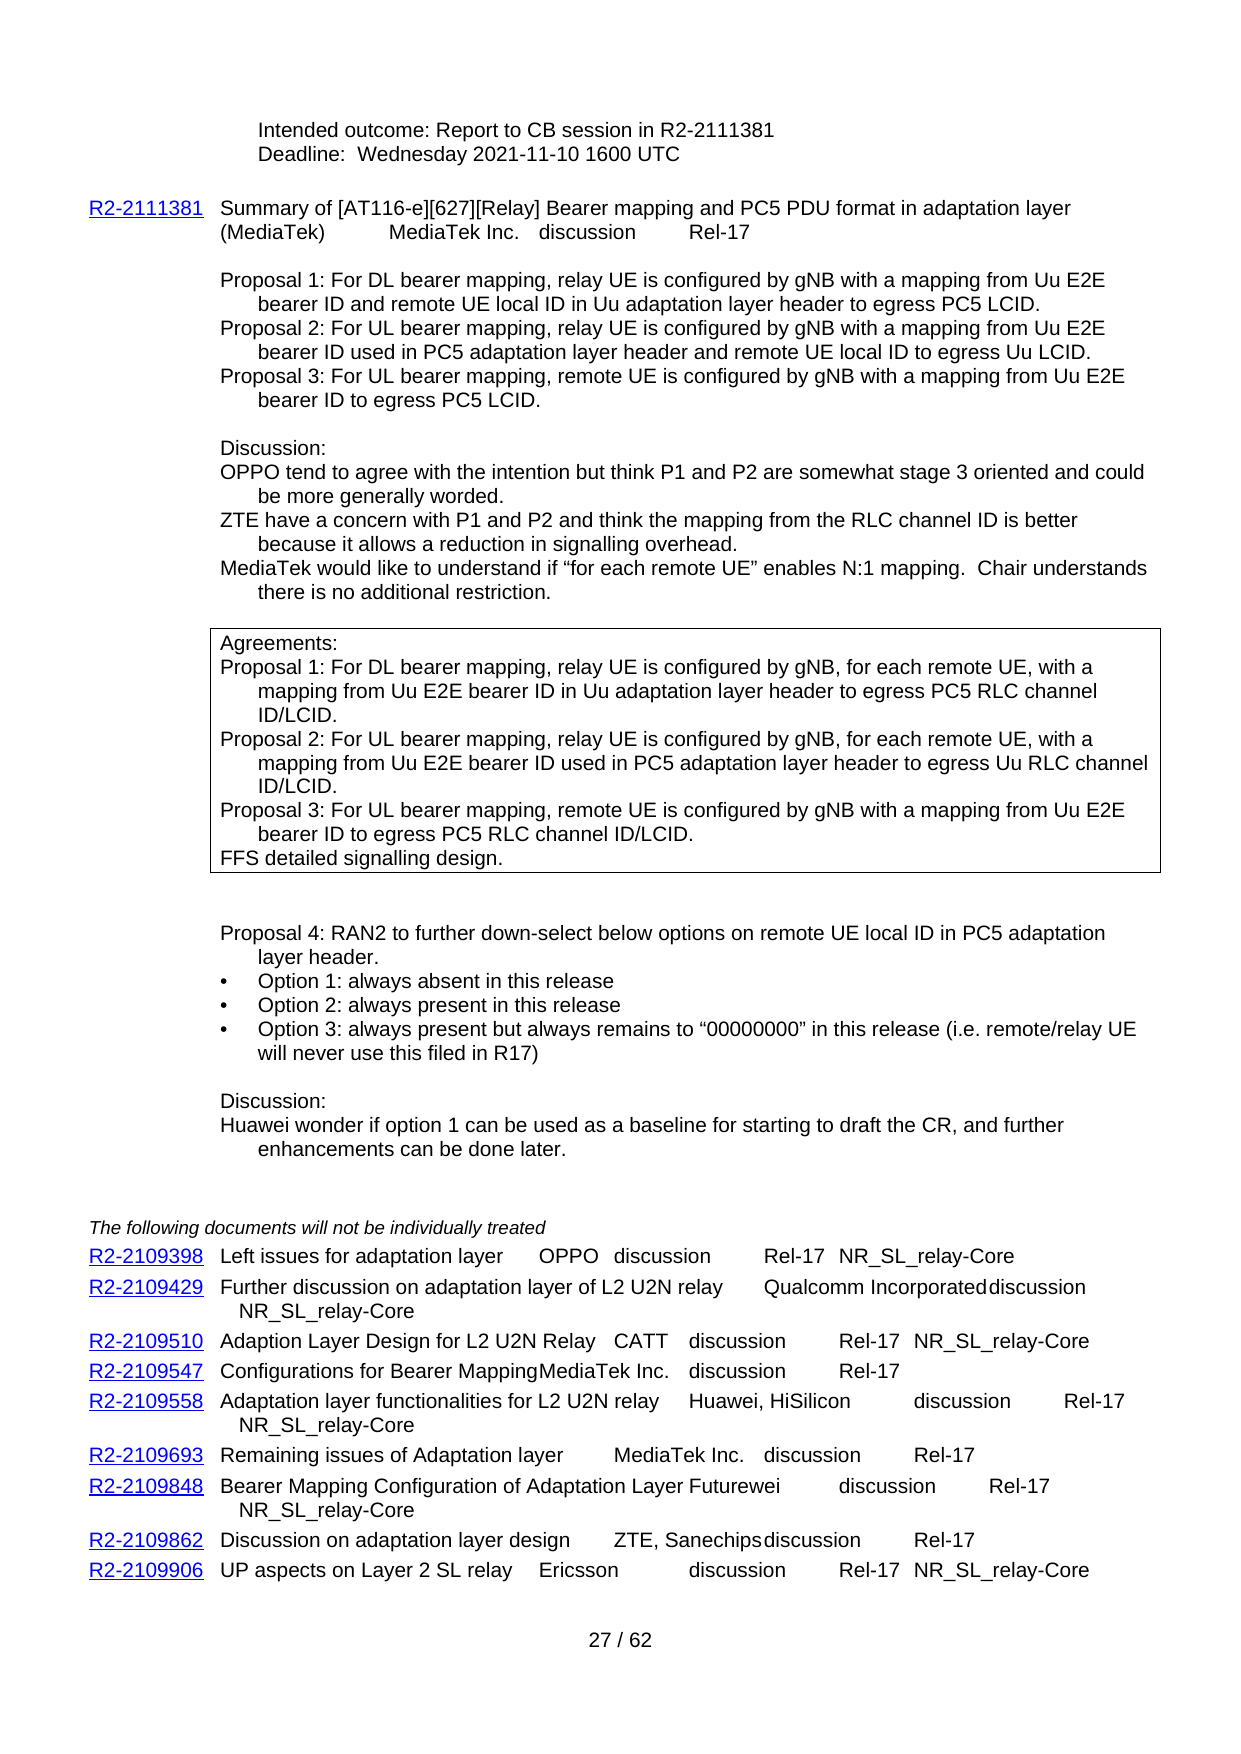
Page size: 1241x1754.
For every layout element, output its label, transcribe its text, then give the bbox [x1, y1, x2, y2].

title R2-2109510 Adaption Layer Design for L2 U2N Relay CATT discussion Rel-17 NR_SL_relay-Core [89, 1329, 1152, 1353]
title R2-2109862 Discussion on adaptation layer design ZTE, Sanechips discussion Rel-17 [89, 1528, 1152, 1552]
text Deadline: Wednesday 2021-11-10 1600 UTC [220, 142, 1152, 166]
text Proposal 4: RAN2 to further down-select below options on remote UE local ID in PC5 adaptation layer header. [220, 921, 1152, 969]
text Proposal 1: For DL bearer mapping, relay UE is configured by gNB with a mapping from Uu E2E bearer ID and remote UE local ID in Uu adaptation layer header to egress PC5 LCID. [220, 268, 1152, 316]
text Intended outcome: Report to CB session in R2-2111381 [220, 118, 1152, 142]
text ZTE have a concern with P1 and P2 and think the mapping from the RLC channel ID is better because it allows a reduction in signalling overhead. [220, 508, 1152, 556]
text Proposal 2: For UL bearer mapping, relay UE is configured by gNB with a mapping from Uu E2E bearer ID used in PC5 adaptation layer header and remote UE local ID to egress Uu LCID. [220, 316, 1152, 364]
text • Option 3: always present but always remains to “00000000” in this release (i.e. remote/relay UE will never use this filed in R17) [220, 1017, 1152, 1065]
text Huawei wonder if option 1 can be used as a baseline for starting to draft the CR, and further enhancements can be done later. [220, 1113, 1152, 1161]
title R2-2109547 Configurations for Bearer Mapping MediaTek Inc. discussion Rel-17 [89, 1359, 1152, 1383]
title R2-2109429 Further discussion on adaptation layer of L2 U2N relay Qualcomm Incorporated discussion NR_SL_relay-Core [89, 1274, 1152, 1322]
text • Option 1: always absent in this release [220, 969, 1152, 993]
text MediaTek would like to understand if “for each remote UE” enables N:1 mapping. Chair understands there is no additional restriction. [220, 556, 1152, 603]
title R2-2109848 Bearer Mapping Configuration of Adaptation Layer Futurewei discussion Rel-17 NR_SL_relay-Core [89, 1473, 1152, 1521]
text Agreements: [211, 629, 1160, 651]
title R2-2109906 UP aspects on Layer 2 SL relay Ericsson discussion Rel-17 NR_SL_relay-Core [89, 1558, 1152, 1582]
text FFS detailed signalling design. [211, 843, 1160, 872]
text Discussion: [220, 436, 1152, 460]
text • Option 2: always present in this release [220, 993, 1152, 1017]
text Proposal 3: For UL bearer mapping, remote UE is configured by gNB with a mapping from Uu E2E bearer ID to egress PC5 LCID. [220, 364, 1152, 412]
text Discussion: [220, 1089, 1152, 1113]
title R2-2109693 Remaining issues of Adaptation layer MediaTek Inc. discussion Rel-17 [89, 1443, 1152, 1467]
text Proposal 1: For DL bearer mapping, relay UE is configured by gNB, for each remote UE, with a mapping from Uu E2E bearer ID in Uu adaptation layer header to egress PC5 RLC channel ID/LCID. [211, 651, 1160, 723]
text OPPO tend to agree with the intention but think P1 and P2 are somewhat stage 3 oriented and could be more generally worded. [220, 460, 1152, 508]
text Proposal 3: For UL bearer mapping, remote UE is configured by gNB with a mapping from Uu E2E bearer ID to egress PC5 RLC channel ID/LCID. [211, 795, 1160, 843]
text The following documents will not be individually treated [89, 1216, 1152, 1238]
title R2-2109398 Left issues for adaptation layer OPPO discussion Rel-17 NR_SL_relay-Core [89, 1244, 1152, 1268]
title R2-2109558 Adaptation layer functionalities for L2 U2N relay Huawei, HiSilicon discussion Rel-17 NR_SL_relay-Core [89, 1389, 1152, 1437]
title R2-2111381 Summary of [AT116-e][627][Relay] Bearer mapping and PC5 PDU format in adaptation layer (MediaTek) MediaTek Inc. discussion Rel-17 [89, 196, 1152, 244]
text Proposal 2: For UL bearer mapping, relay UE is configured by gNB, for each remote UE, with a mapping from Uu E2E bearer ID used in PC5 adaptation layer header to egress Uu RLC channel ID/LCID. [211, 723, 1160, 795]
